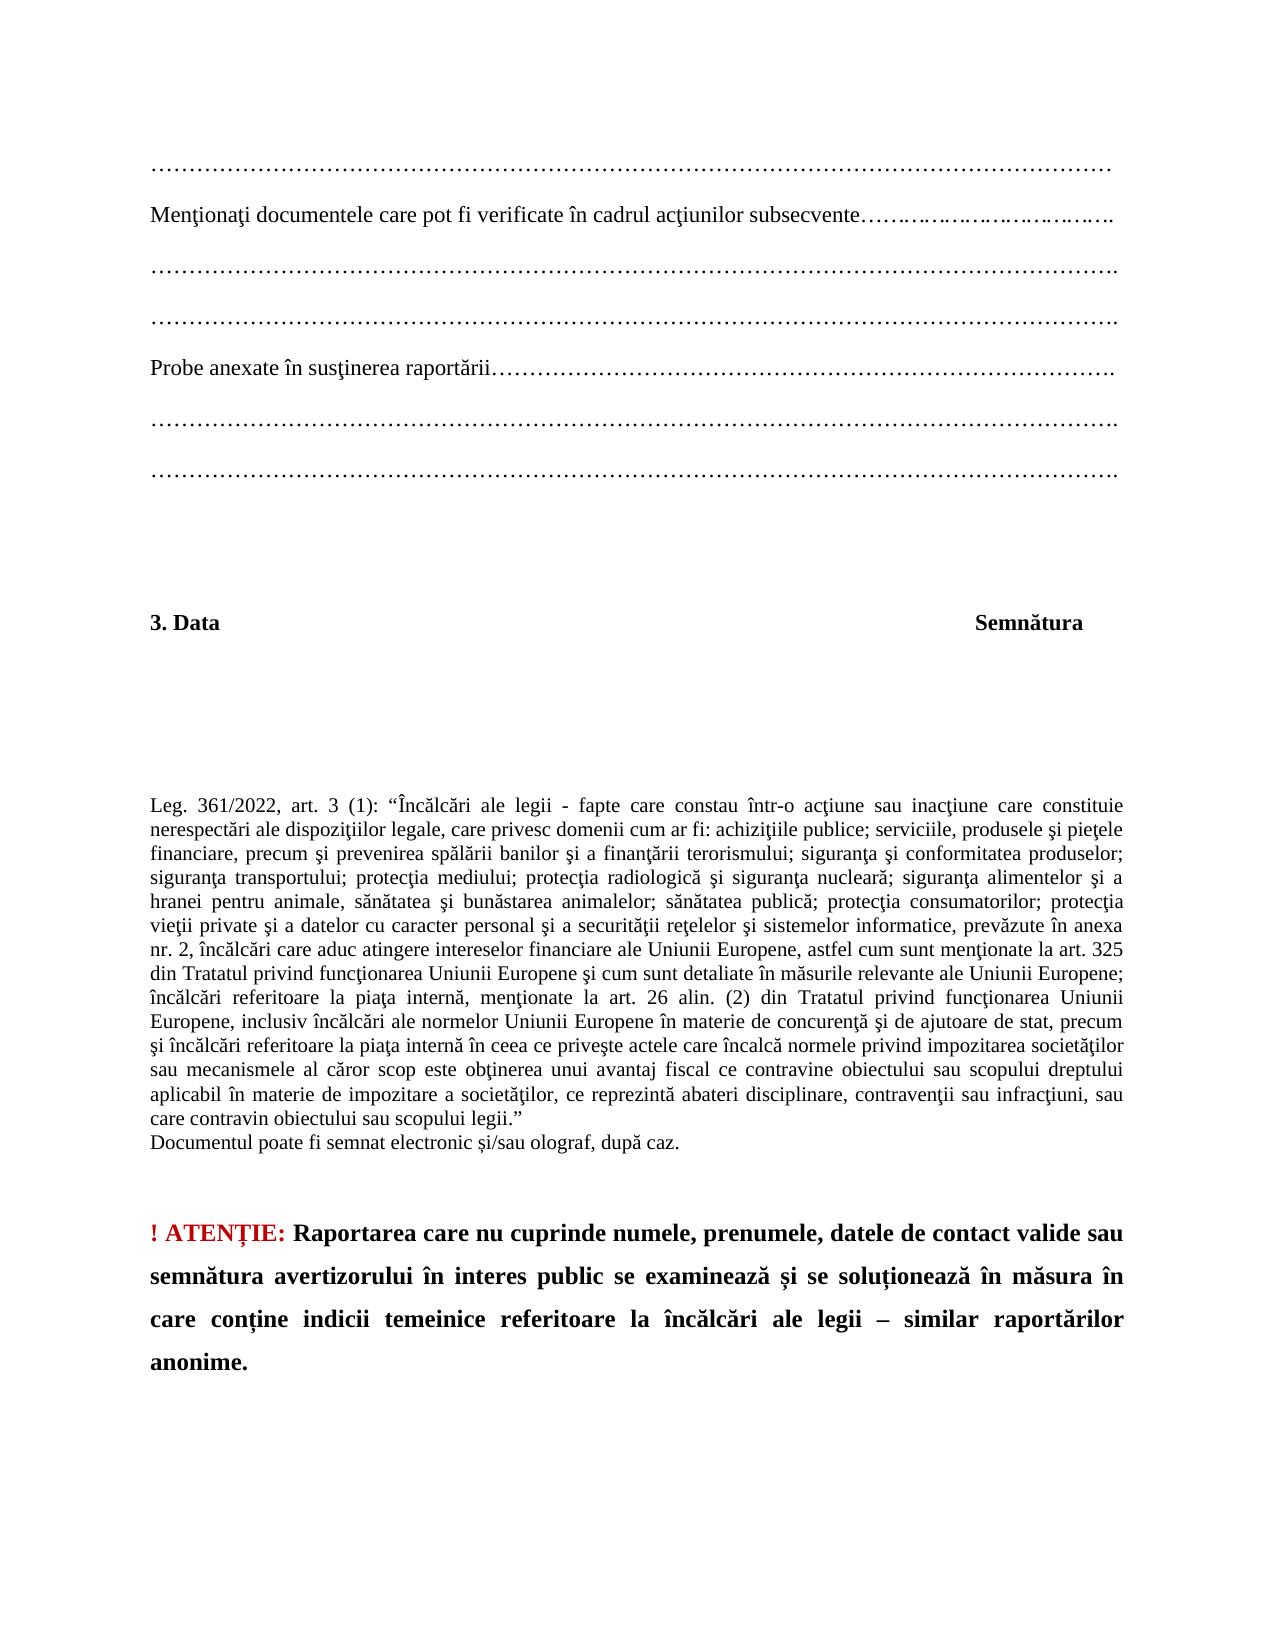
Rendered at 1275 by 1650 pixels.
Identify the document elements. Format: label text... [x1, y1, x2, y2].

text ……………………………………………………………………………………………………………… [150, 150, 1125, 176]
text Documentul poate fi semnat electronic și/sau olograf, după caz. [150, 1129, 1125, 1154]
text ………………………………………………………………………………………………………………. [150, 252, 1125, 278]
text ………………………………………………………………………………………………………………. [150, 456, 1125, 483]
text ………………………………………………………………………………………………………………. [150, 303, 1125, 329]
text Menţionaţi documentele care pot fi verificate în cadrul acţiunilor subsecvente………………………………. [150, 201, 1125, 227]
text Probe anexate în susţinerea raportării………………………………………………………………………. [150, 354, 1125, 381]
text ! ATENȚIE: Raportarea care nu cuprinde numele, prenumele, datele de contact valide sau semnătura avertizorului în interes public se examinează și se soluționează în măsura în care conține indicii temeinice referitoare la încălcări ale legii – similar raportărilor anonime. [150, 1218, 1125, 1376]
text 3. Data Semnătura [150, 609, 1125, 666]
text ………………………………………………………………………………………………………………. [150, 405, 1125, 432]
text Leg. 361/2022, art. 3 (1): “Încălcări ale legii - fapte care constau într-o acţiune sau inacţiune care constituie nerespectări ale dispoziţiilor legale, care privesc domenii cum ar fi: achiziţiile publice; serviciile, produsele şi pieţele financiare, precum şi prevenirea spălării banilor şi a finanţării terorismului; siguranţa şi conformitatea produselor; siguranţa transportului; protecţia mediului; protecţia radiologică şi siguranţa nucleară; siguranţa alimentelor şi a hranei pentru animale, sănătatea şi bunăstarea animalelor; sănătatea publică; protecţia consumatorilor; protecţia vieţii private şi a datelor cu caracter personal şi a securităţii reţelelor şi sistemelor informatice, prevăzute în anexa nr. 2, încălcări care aduc atingere intereselor financiare ale Uniunii Europene, astfel cum sunt menţionate la art. 325 din Tratatul privind funcţionarea Uniunii Europene şi cum sunt detaliate în măsurile relevante ale Uniunii Europene; încălcări referitoare la piaţa internă, menţionate la art. 26 alin. (2) din Tratatul privind funcţionarea Uniunii Europene, inclusiv încălcări ale normelor Uniunii Europene în materie de concurenţă şi de ajutoare de stat, precum şi încălcări referitoare la piaţa internă în ceea ce priveşte actele care încalcă normele privind impozitarea societăţilor sau mecanismele al căror scop este obţinerea unui avantaj fiscal ce contravine obiectului sau scopului dreptului aplicabil în materie de impozitare a societăţilor, ce reprezintă abateri disciplinare, contravenţii sau infracţiuni, sau care contravin obiectului sau scopului legii.” [150, 793, 1125, 1129]
